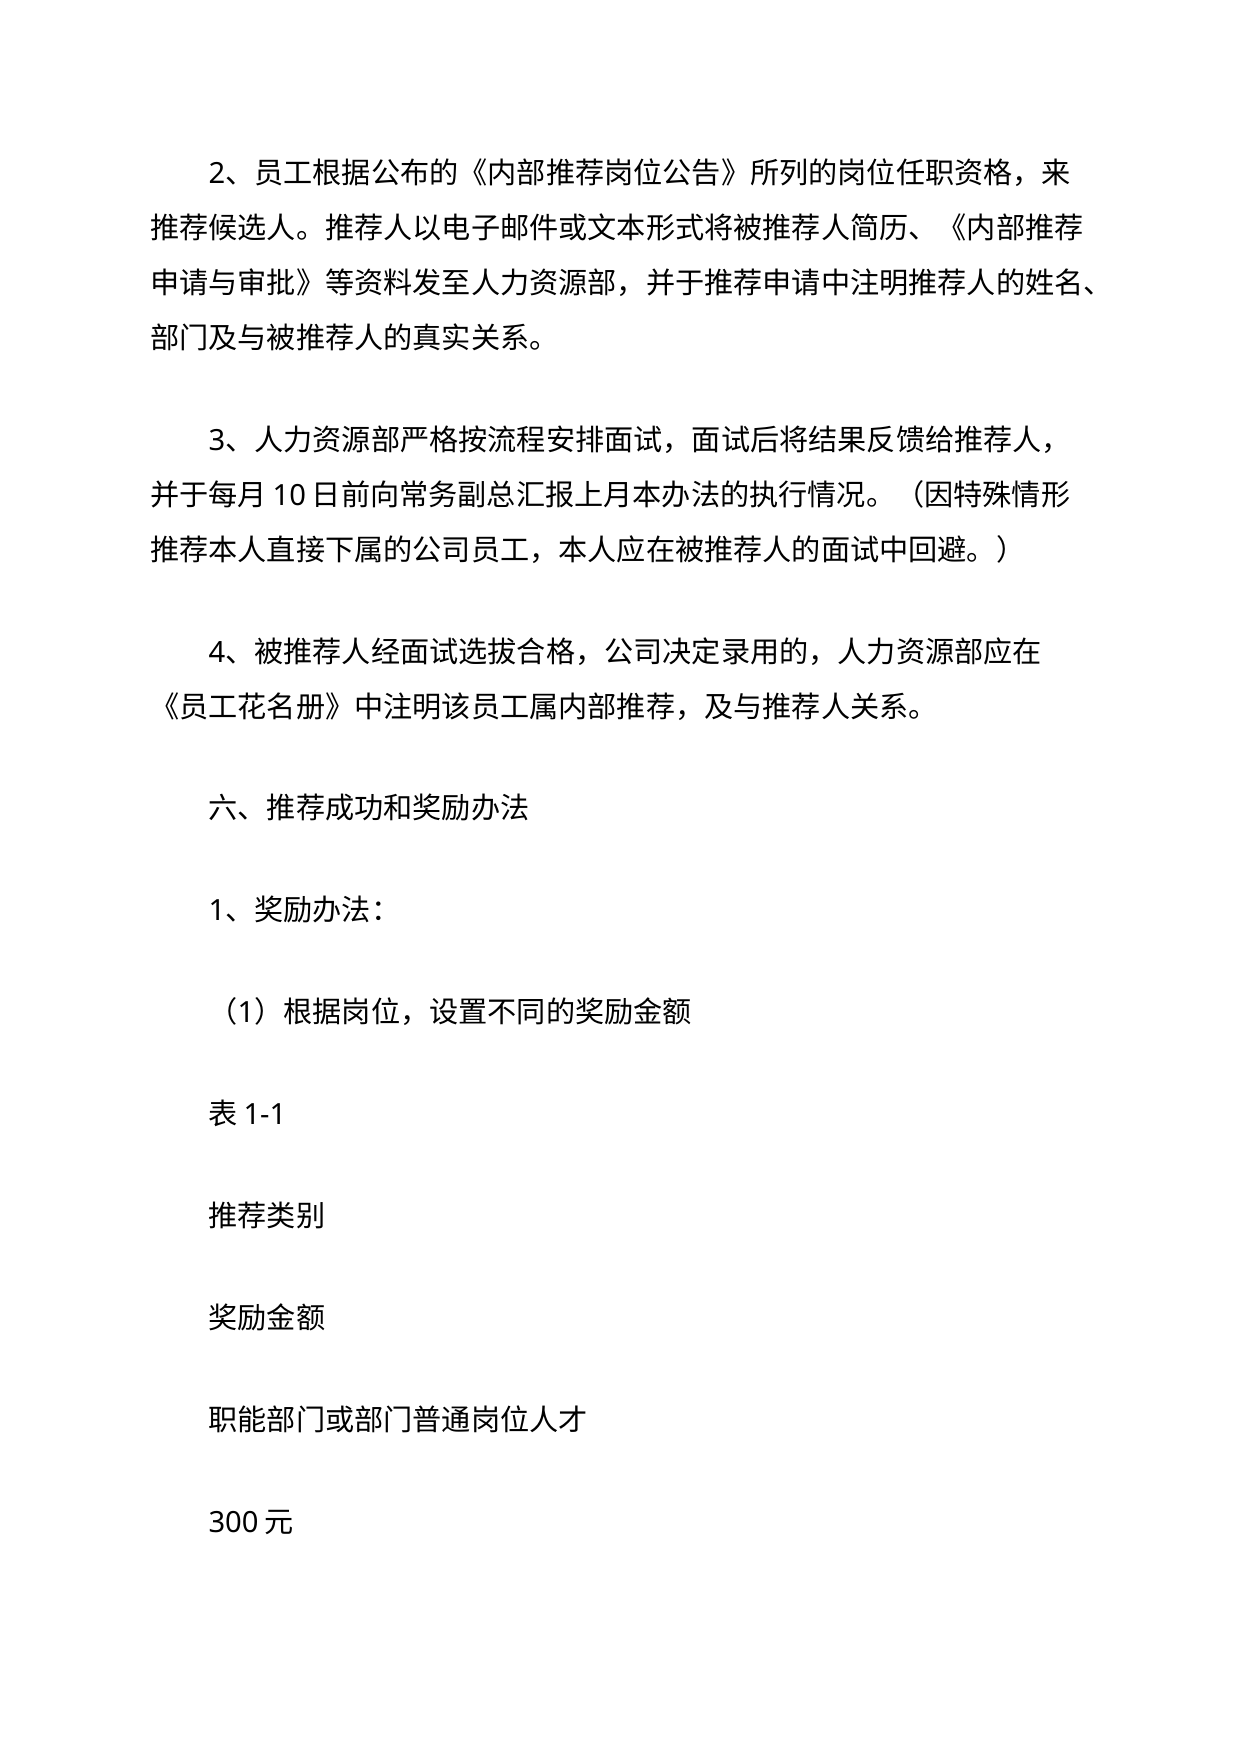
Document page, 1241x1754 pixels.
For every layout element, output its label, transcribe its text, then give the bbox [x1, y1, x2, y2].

text 表1-1 [150, 1091, 1090, 1133]
text 六、推荐成功和奖励办法 [150, 785, 1090, 827]
text 2、员工根据公布的《内部推荐岗位公告》所列的岗位任职资格，来推荐候选人。推荐人以电子邮件或文本形式将被推荐人简历、《内部推荐申请与审批》等资料发至人力资源部，并于推荐申请中注明推荐人的姓名、部门及与被推荐人的真实关系。 [150, 150, 1090, 357]
text 3、人力资源部严格按流程安排面试，面试后将结果反馈给推荐人，并于每月10日前向常务副总汇报上月本办法的执行情况。（因特殊情形推荐本人直接下属的公司员工，本人应在被推荐人的面试中回避。） [150, 417, 1090, 569]
text 4、被推荐人经面试选拔合格，公司决定录用的，人力资源部应在《员工花名册》中注明该员工属内部推荐，及与推荐人关系。 [150, 628, 1090, 726]
text 职能部门或部门普通岗位人才 [150, 1396, 1090, 1439]
text （1）根据岗位，设置不同的奖励金额 [150, 989, 1090, 1031]
text 300元 [150, 1498, 1090, 1541]
text 推荐类别 [150, 1193, 1090, 1235]
text 1、奖励办法： [150, 887, 1090, 929]
text 奖励金额 [150, 1294, 1090, 1337]
